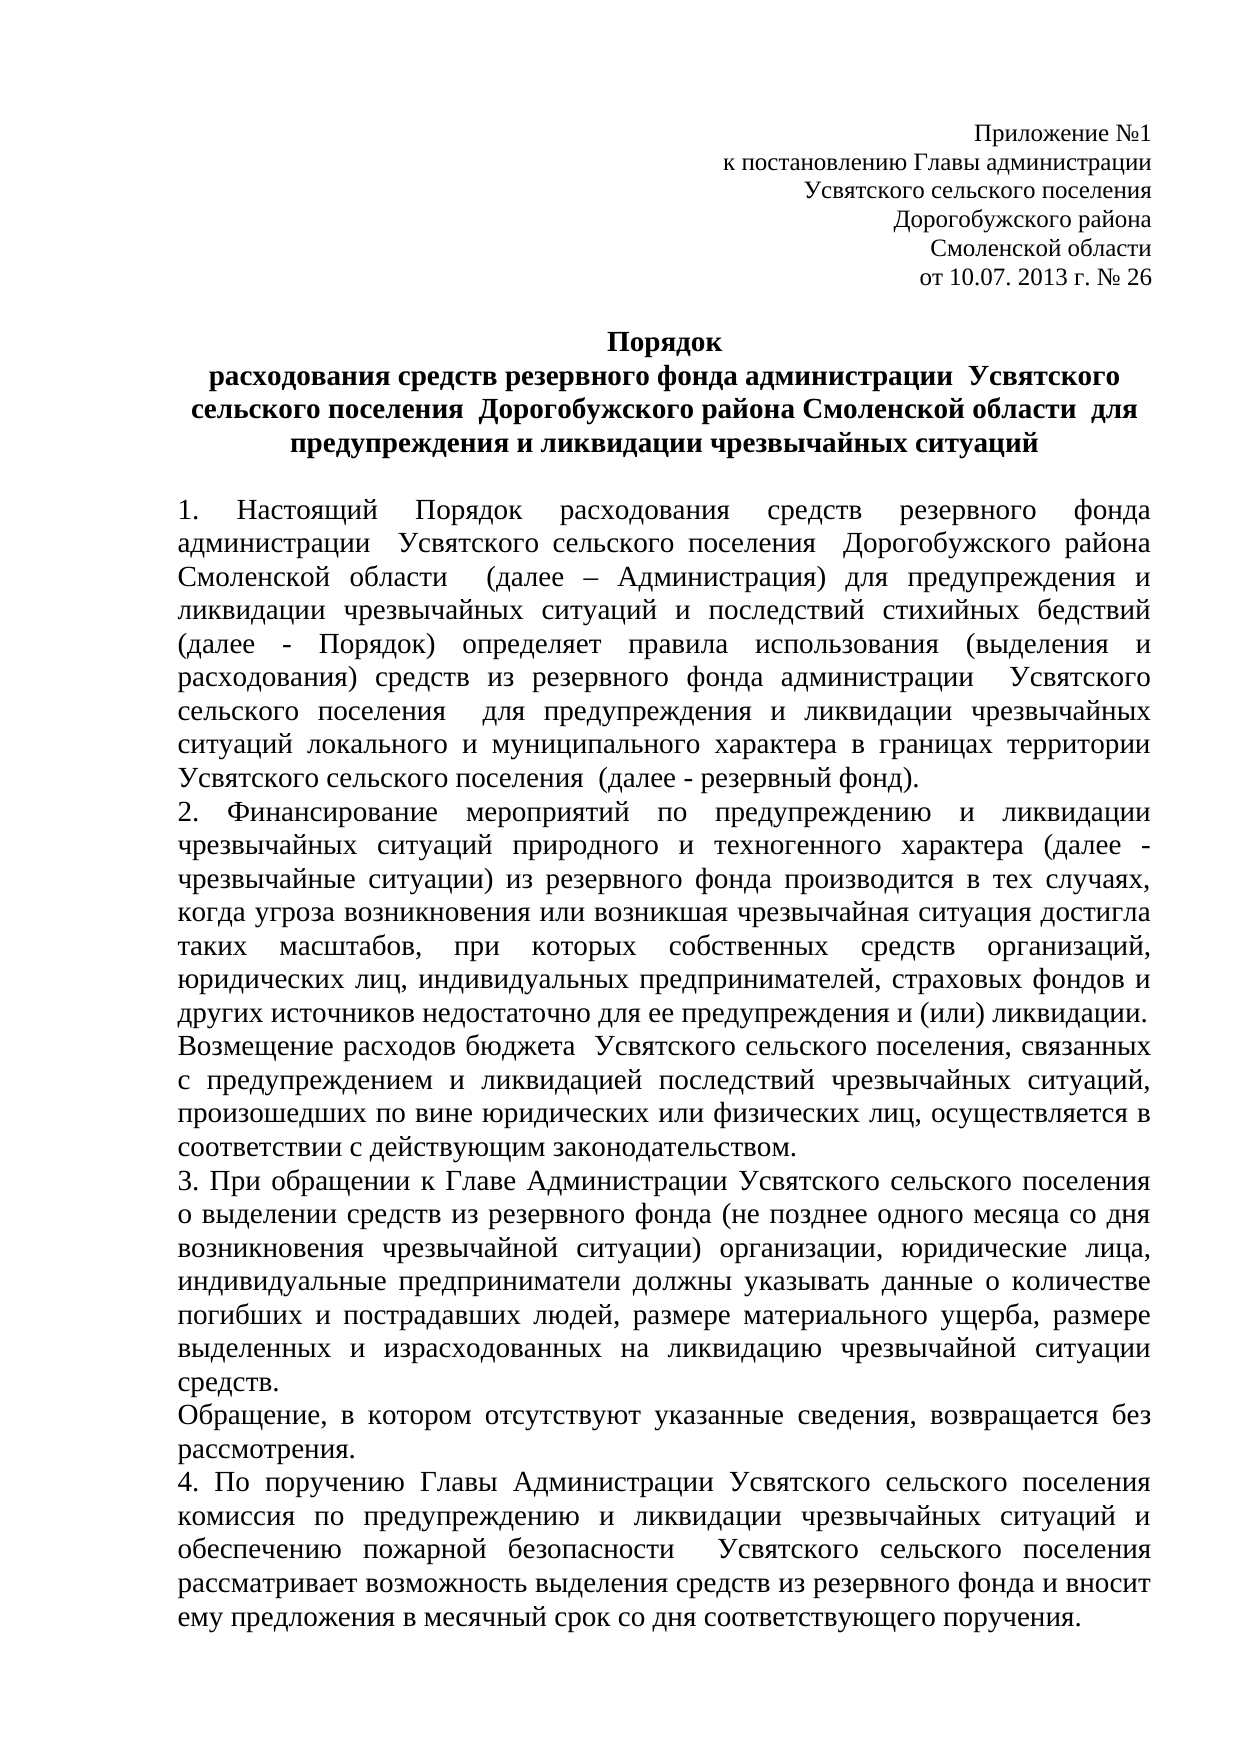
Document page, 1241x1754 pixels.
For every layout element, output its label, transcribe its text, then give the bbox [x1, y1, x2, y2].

text Усвятского сельского поселения [177, 176, 1152, 204]
text 3. При обращении к Главе Администрации Усвятского сельского поселения о выделении средств из резервного фонда (не позднее одного месяца со дня возникновения чрезвычайной ситуации) организации, юридические лица, индивидуальные предприниматели должны указывать данные о количестве погибших и пострадавших людей, размере материального ущерба, размере выделенных и израсходованных на ликвидацию чрезвычайной ситуации средств. [177, 1163, 1152, 1397]
text Обращение, в котором отсутствуют указанные сведения, возвращается без рассмотрения. [177, 1397, 1152, 1464]
text Смоленской области [177, 233, 1152, 262]
text Порядок расходования средств резервного фонда администрации Усвятского сельского поселения Дорогобужского района Смоленской области для предупреждения и ликвидации чрезвычайных ситуаций [177, 324, 1152, 458]
text 4. По поручению Главы Администрации Усвятского сельского поселения комиссия по предупреждению и ликвидации чрезвычайных ситуаций и обеспечению пожарной безопасности Усвятского сельского поселения рассматривает возможность выделения средств из резервного фонда и вносит ему предложения в месячный срок со дня соответствующего поручения. [177, 1464, 1152, 1632]
text Приложение №1 [177, 118, 1152, 147]
text к постановлению Главы администрации [177, 147, 1152, 176]
text Дорогобужского района [177, 204, 1152, 233]
text Возмещение расходов бюджета Усвятского сельского поселения, связанных с предупреждением и ликвидацией последствий чрезвычайных ситуаций, произошедших по вине юридических или физических лиц, осуществляется в соответствии с действующим законодательством. [177, 1028, 1152, 1163]
text 1. Настоящий Порядок расходования средств резервного фонда администрации Усвятского сельского поселения Дорогобужского района Смоленской области (далее – Администрация) для предупреждения и ликвидации чрезвычайных ситуаций и последствий стихийных бедствий (далее - Порядок) определяет правила использования (выделения и расходования) средств из резервного фонда администрации Усвятского сельского поселения для предупреждения и ликвидации чрезвычайных ситуаций локального и муниципального характера в границах территории Усвятского сельского поселения (далее - резервный фонд). [177, 492, 1152, 794]
text от 10.07. 2013 г. № 26 [177, 262, 1152, 291]
text 2. Финансирование мероприятий по предупреждению и ликвидации чрезвычайных ситуаций природного и техногенного характера (далее - чрезвычайные ситуации) из резервного фонда производится в тех случаях, когда угроза возникновения или возникшая чрезвычайная ситуация достигла таких масштабов, при которых собственных средств организаций, юридических лиц, индивидуальных предпринимателей, страховых фондов и других источников недостаточно для ее предупреждения и (или) ликвидации. [177, 794, 1152, 1028]
